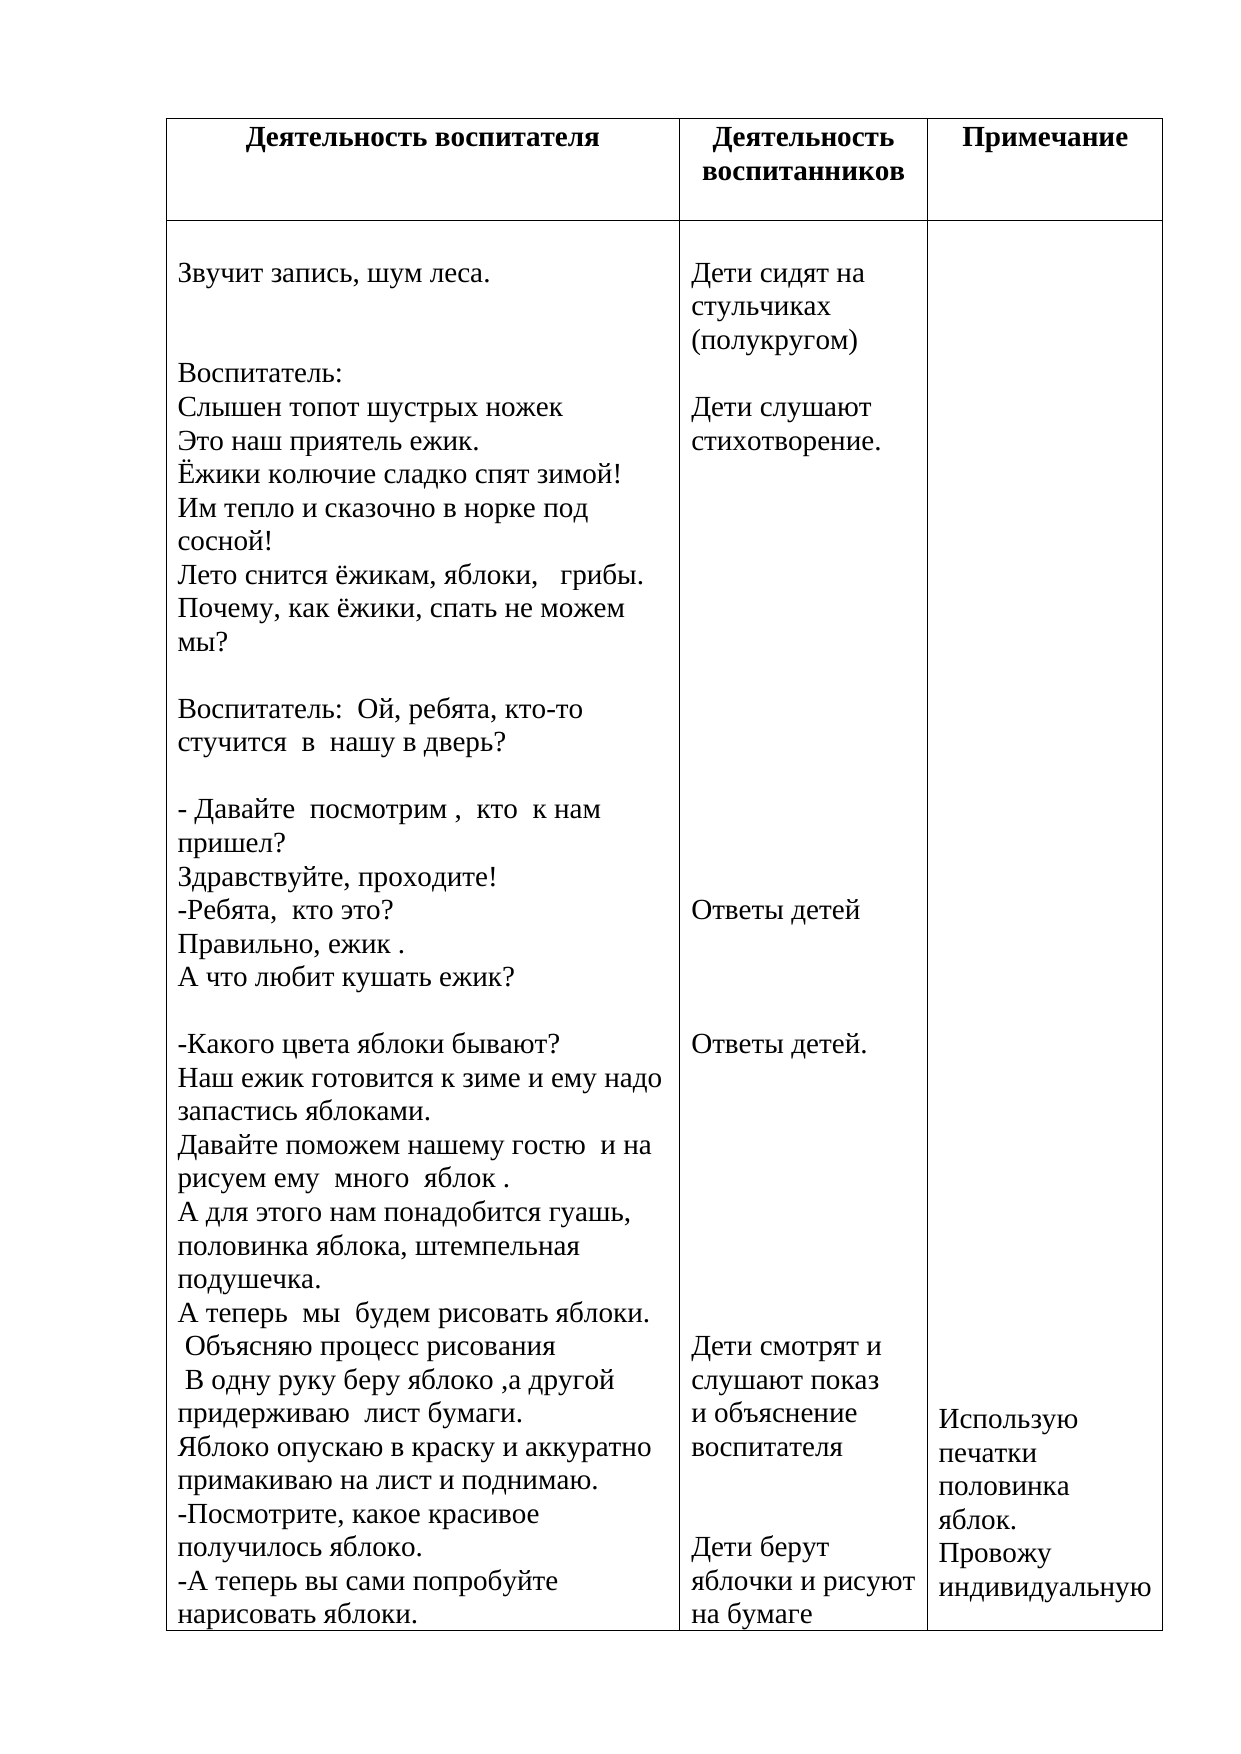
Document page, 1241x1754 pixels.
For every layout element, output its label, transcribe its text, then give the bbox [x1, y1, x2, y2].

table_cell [680, 221, 927, 1630]
table_header Деятельность воспитателя [167, 119, 679, 220]
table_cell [928, 221, 1162, 1630]
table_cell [167, 221, 679, 1630]
table_header Деятельность воспитанников [680, 119, 927, 220]
table_header Примечание [928, 119, 1162, 220]
